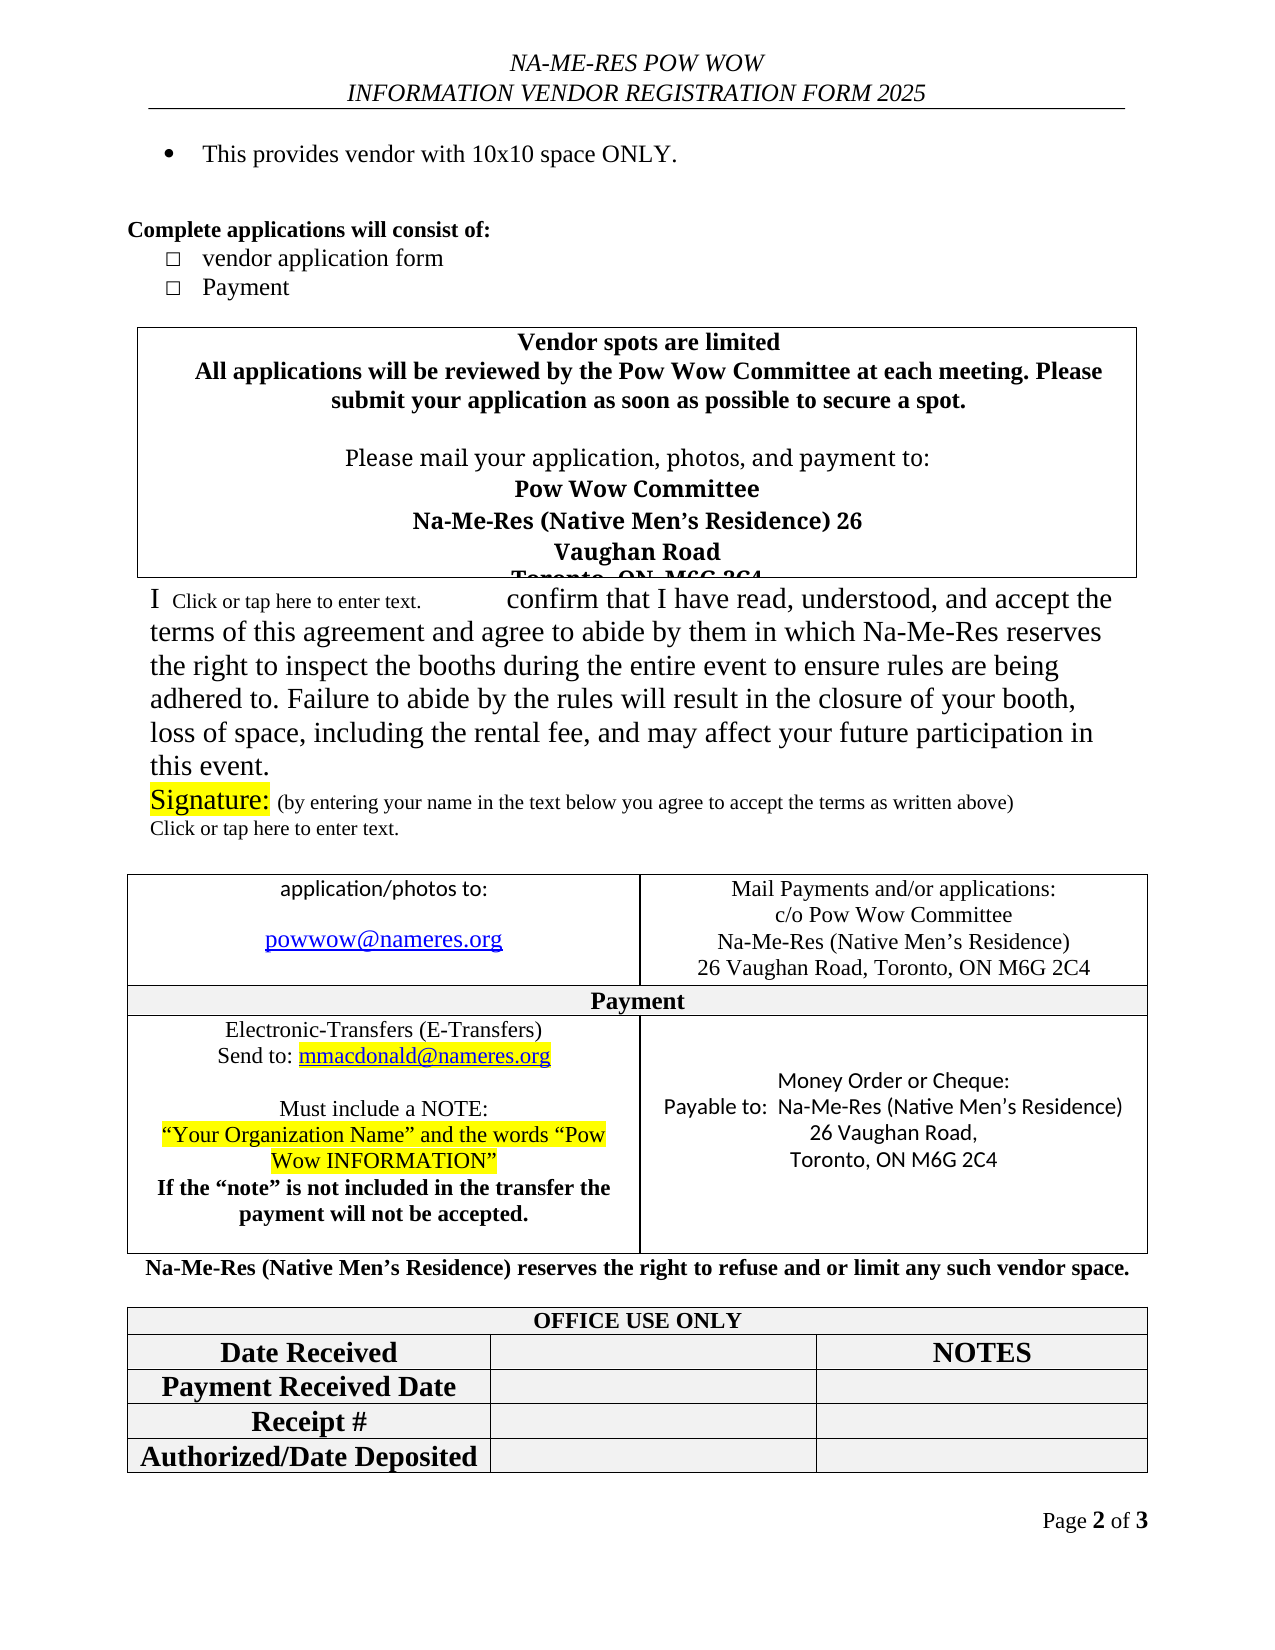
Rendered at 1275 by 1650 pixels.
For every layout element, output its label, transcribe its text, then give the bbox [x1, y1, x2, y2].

table_cell [491, 1404, 816, 1438]
table_cell NOTES [817, 1335, 1147, 1368]
table_cell Payment Received Date [128, 1370, 490, 1403]
table_cell Date Received [128, 1335, 490, 1368]
text I confirm that I have read, understood, and accept the terms of this agreement and agree to abide by them in which Na-Me-Res reserves the right to inspect the booths during the entire event to ensure rules are being adhered to. Failure to abide by the rules will result in the closure of your booth, loss of space, including the rental fee, and may affect your future participation in this event. [150, 581, 1116, 782]
table_header Mail Payments and/or applications: c/o Pow Wow Committee Na-Me-Res (Native Men’s Residence) 26 Vaughan Road, Toronto, ON M6G 2C4 [641, 875, 1147, 985]
table_cell Payment [128, 986, 1147, 1014]
table_cell [491, 1370, 816, 1403]
table_cell Money Order or Cheque: Payable to: Na-Me-Res (Native Men’s Residence) 26 Vaughan Road, Toronto, ON M6G 2C4 [641, 1016, 1147, 1253]
list vendor application form [164, 243, 1148, 272]
table_cell [491, 1439, 816, 1472]
table_cell Authorized/Date Deposited [128, 1439, 490, 1472]
table_cell Receipt # [128, 1404, 490, 1438]
table_header OFFICE USE ONLY [128, 1308, 1147, 1334]
table_header application/photos to: powwow@nameres.org [128, 875, 639, 985]
table_cell [817, 1404, 1147, 1438]
table_cell [817, 1370, 1147, 1403]
list Payment [164, 272, 1148, 300]
text Na-Me-Res (Native Men’s Residence) reserves the right to refuse and or limit any such vendor space. [127, 1254, 1148, 1280]
list This provides vendor with 10x10 space ONLY. [164, 139, 1148, 168]
text Signature: (by entering your name in the text below you agree to accept the terms as written above) [270, 782, 1116, 816]
text Complete applications will consist of: [127, 217, 1148, 243]
table_cell [491, 1335, 816, 1368]
table_cell [817, 1439, 1147, 1472]
table_cell Electronic-Transfers (E-Transfers) Send to: mmacdonald@nameres.org Must include a NOTE: “Your Organization Name” and the words “Pow Wow INFORMATION” If the “note” is not included in the transfer the payment will not be accepted. [128, 1016, 639, 1253]
